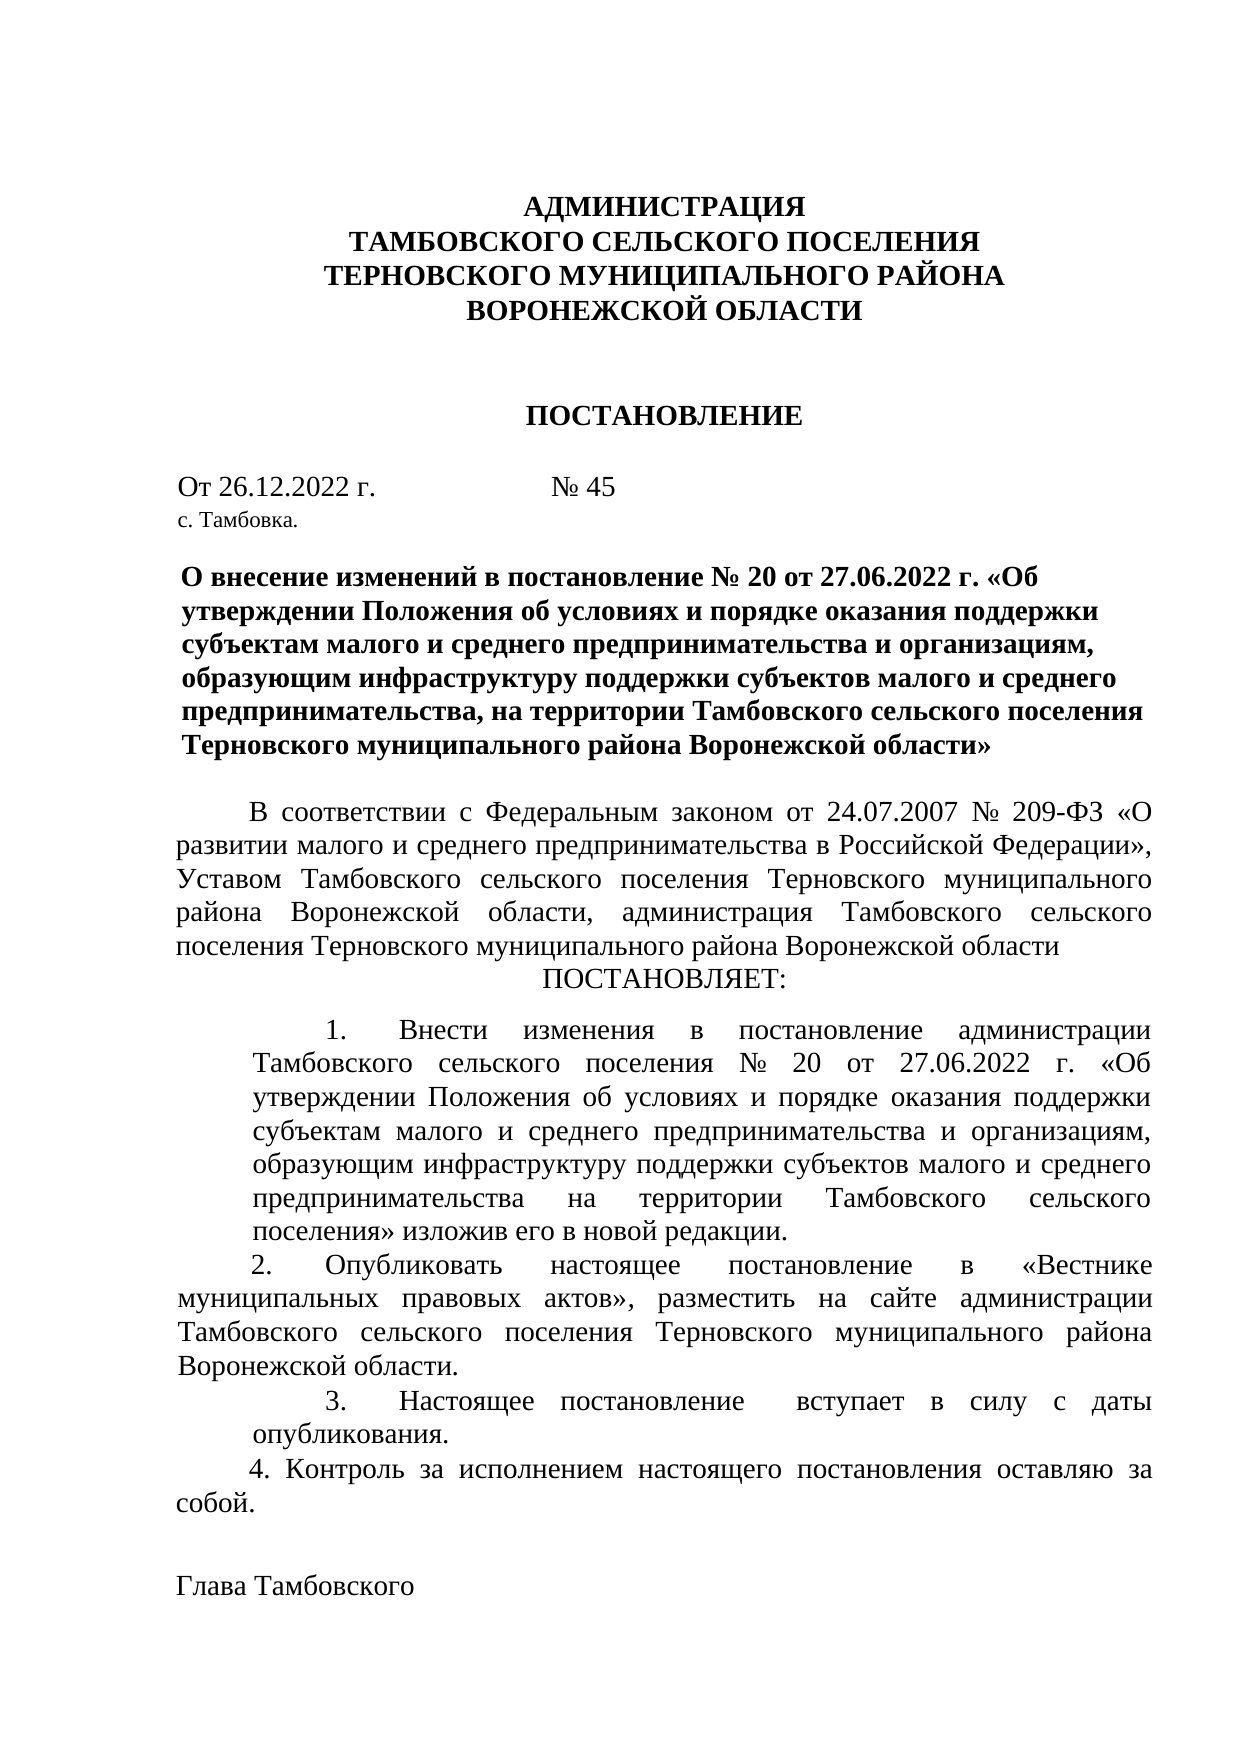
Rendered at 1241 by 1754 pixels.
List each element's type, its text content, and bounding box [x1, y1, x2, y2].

text В соответствии с Федеральным законом от 24.07.2007 № 209-ФЗ «О развитии малого и среднего предпринимательства в Российской Федерации», Уставом Тамбовского сельского поселения Терновского муниципального района Воронежской области, администрация Тамбовского сельского поселения Терновского муниципального района Воронежской области [176, 794, 1153, 962]
list Внести изменения в постановление администрации Тамбовского сельского поселения № 20 от 27.06.2022 г. «Об утверждении Положения об условиях и порядке оказания поддержки субъектам малого и среднего предпринимательства и организациям, образующим инфраструктуру поддержки субъектов малого и среднего предпринимательства на территории Тамбовского сельского поселения» изложив его в новой редакции. [252, 1012, 1152, 1247]
list Настоящее постановление вступает в силу с даты опубликования. [252, 1383, 1153, 1450]
text ПОСТАНОВЛЯЕТ: [180, 962, 1148, 995]
text ТАМБОВСКОГО СЕЛЬСКОГО ПОСЕЛЕНИЯ [177, 224, 1152, 257]
text с. Тамбовка. [177, 506, 1160, 532]
text ТЕРНОВСКОГО МУНИЦИПАЛЬНОГО РАЙОНА [177, 258, 1152, 292]
list Опубликовать настоящее постановление в «Вестнике муниципальных правовых актов», разместить на сайте администрации Тамбовского сельского поселения Терновского муниципального района Воронежской области. [177, 1247, 1153, 1381]
text О внесение изменений в постановление № 20 от 27.06.2022 г. «Об утверждении Положения об условиях и порядке оказания поддержки субъектам малого и среднего предпринимательства и организациям, образующим инфраструктуру поддержки субъектов малого и среднего предпринимательства, на территории Тамбовского сельского поселения Терновского муниципального района Воронежской области» [180, 559, 1157, 760]
text От 26.12.2022 г. № 45 [177, 469, 1160, 503]
text АДМИНИСТРАЦИЯ [177, 189, 1152, 223]
text ВОРОНЕЖСКОЙ ОБЛАСТИ [177, 293, 1152, 326]
text ПОСТАНОВЛЕНИЕ [180, 398, 1148, 432]
text 4. Контроль за исполнением настоящего постановления оставляю за собой. [176, 1451, 1153, 1518]
text Глава Тамбовского [176, 1568, 1153, 1601]
